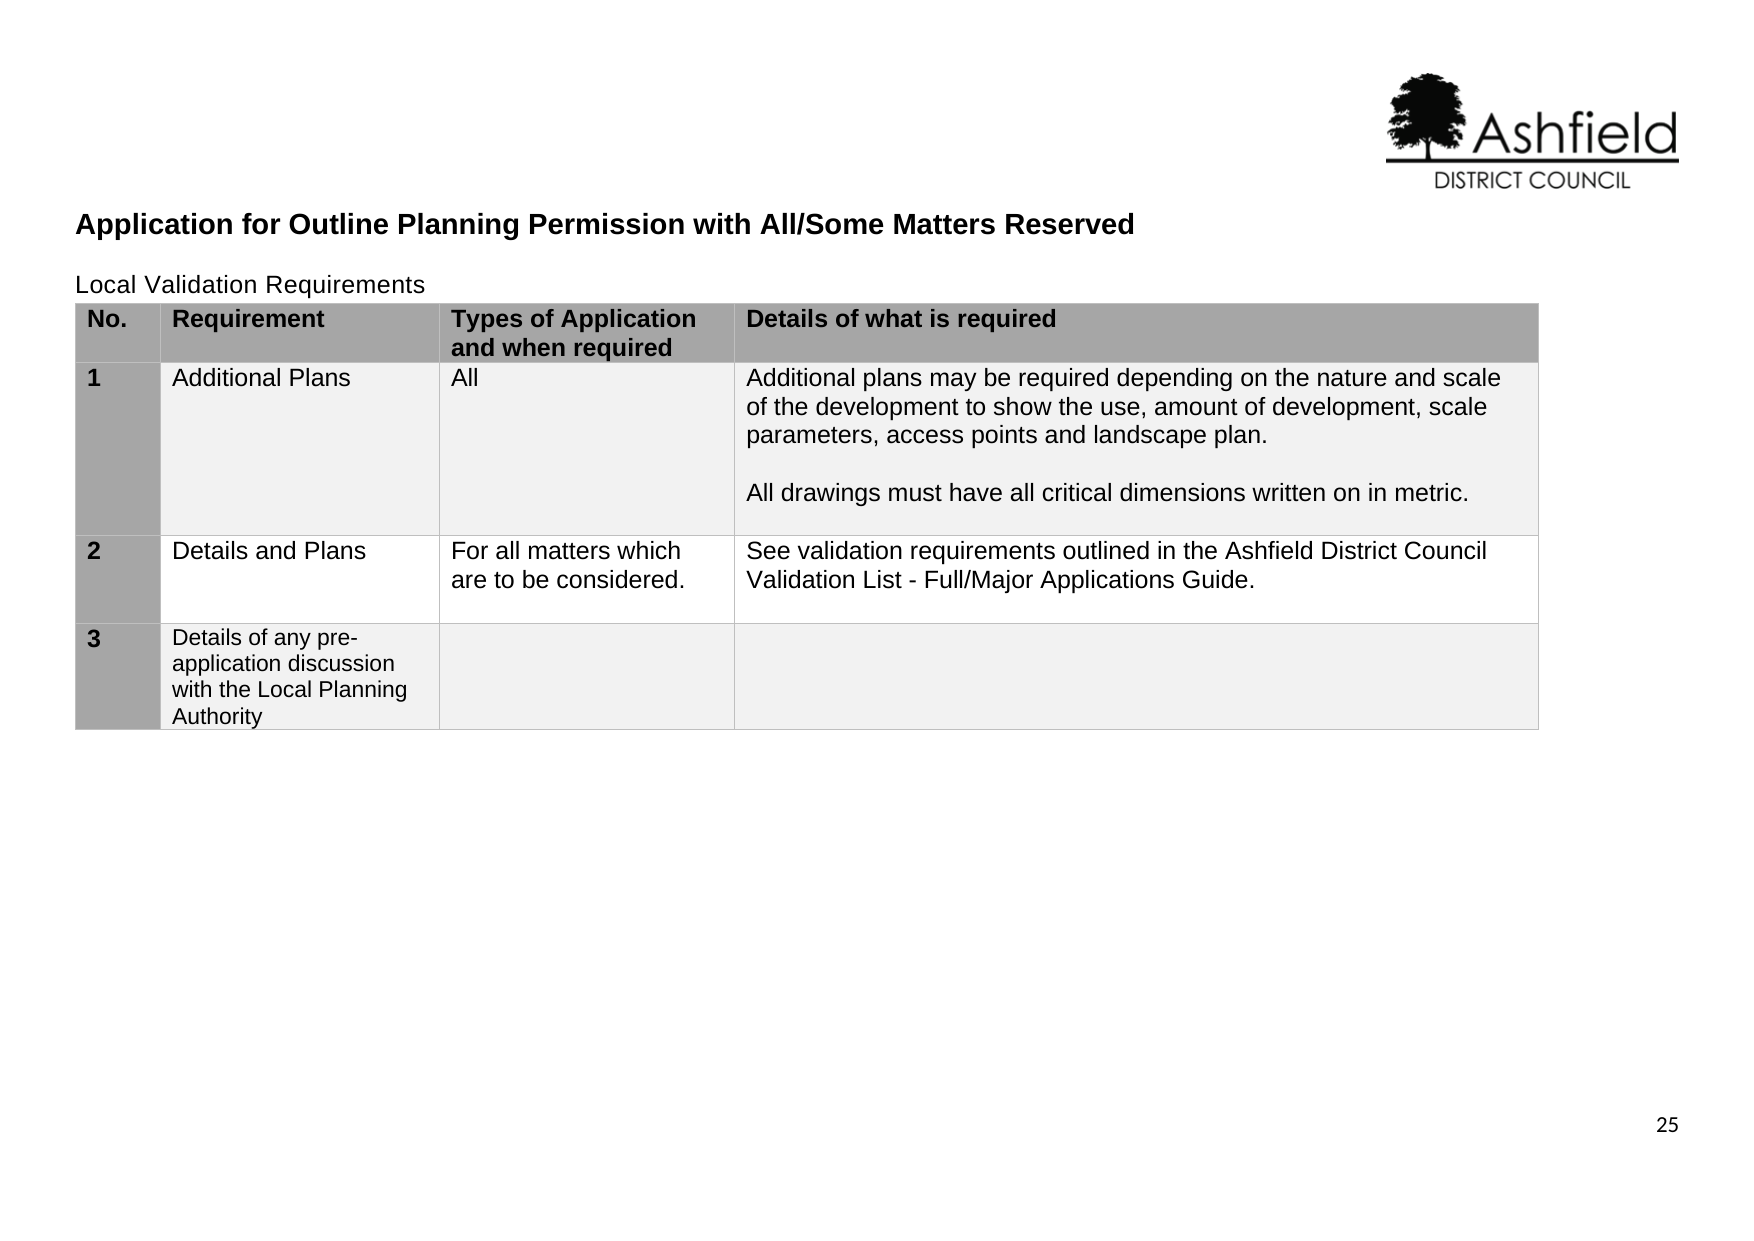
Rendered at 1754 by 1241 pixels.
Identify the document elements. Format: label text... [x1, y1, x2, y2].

table_header Requirement [161, 304, 439, 362]
table_cell Additional Plans [161, 363, 439, 535]
picture [1386, 73, 1679, 195]
subtitle Local Validation Requirements [75, 270, 1679, 299]
table_header Types of Application and when required [440, 304, 734, 362]
table_cell Additional plans may be required depending on the nature and scale of the development to show the use, amount of development, scale parameters, access points and landscape plan. All drawings must have all critical dimensions written on in metric. [735, 363, 1538, 535]
table_header No. [76, 304, 160, 362]
table_cell Details of any pre-application discussion with the Local Planning Authority [161, 624, 439, 729]
subtitle Application for Outline Planning Permission with All/Some Matters Reserved [75, 207, 1679, 241]
table_cell 2 [76, 536, 160, 623]
table_cell Details and Plans [161, 536, 439, 623]
table_cell 1 [76, 363, 160, 535]
table_header Details of what is required [735, 304, 1538, 362]
table_cell [735, 624, 1538, 729]
table_cell See validation requirements outlined in the Ashfield District Council Validation List - Full/Major Applications Guide. [735, 536, 1538, 623]
table_cell [440, 624, 734, 729]
table_cell All [440, 363, 734, 535]
table_cell For all matters which are to be considered. [440, 536, 734, 623]
table_cell 3 [76, 624, 160, 729]
